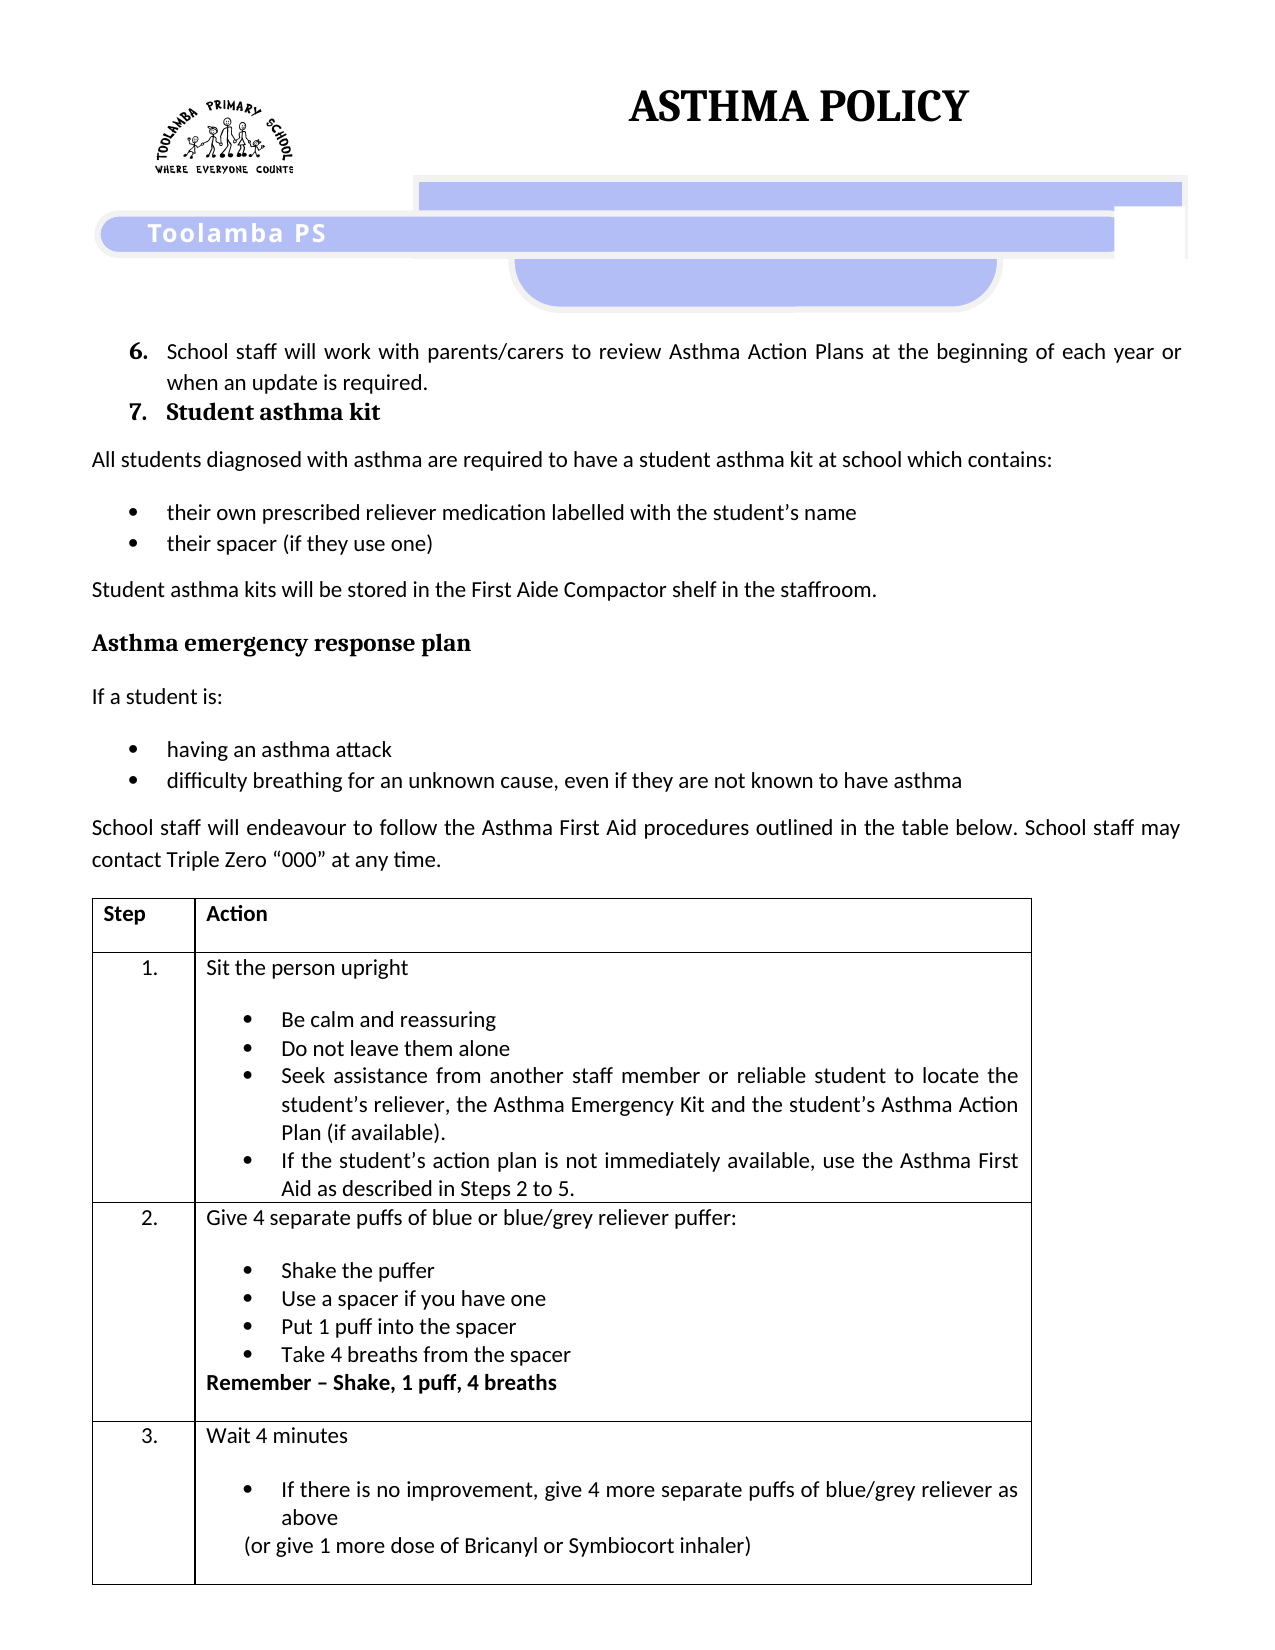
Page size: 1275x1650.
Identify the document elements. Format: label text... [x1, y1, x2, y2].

table_cell Sit the person upright Be calm and reassuring Do not leave them alone Seek assistance from another staff member or reliable student to locate the student’s reliever, the Asthma Emergency Kit and the student’s Asthma Action Plan (if available). If the student’s action plan is not immediately available, use the Asthma First Aid as described in Steps 2 to 5. [196, 953, 1031, 1202]
picture [155, 100, 293, 174]
table_cell Wait 4 minutes If there is no improvement, give 4 more separate puffs of blue/grey reliever as above (or give 1 more dose of Bricanyl or Symbiocort inhaler) [196, 1422, 1031, 1583]
list their spacer (if they use one) [129, 529, 1183, 557]
list School staff will work with parents/carers to review Asthma Action Plans at the beginning of each year or when an update is required. [129, 337, 1183, 396]
table_cell Give 4 separate puffs of blue or blue/grey reliever puffer: Shake the puffer Use a spacer if you have one Put 1 puff into the spacer Take 4 breaths from the spacer Remember – Shake, 1 puff, 4 breaths [196, 1203, 1031, 1421]
table_cell [93, 1422, 194, 1583]
table_cell [93, 953, 194, 1202]
text School staff will endeavour to follow the Asthma First Aid procedures outlined in the table below. School staff may contact Triple Zero “000” at any time. [92, 813, 1183, 873]
list their own prescribed reliever medication labelled with the student’s name [129, 498, 1183, 527]
text Student asthma kits will be stored in the First Aide Compactor shelf in the staffroom. [92, 576, 1183, 604]
text All students diagnosed with asthma are required to have a student asthma kit at school which contains: [92, 446, 1183, 473]
table_header Step [93, 899, 194, 952]
list Student asthma kit [129, 398, 1183, 427]
text Asthma emergency response plan [92, 629, 1183, 657]
table_cell [93, 1203, 194, 1421]
text If a student is: [92, 682, 1183, 711]
list difficulty breathing for an unknown cause, even if they are not known to have asthma [129, 766, 1183, 794]
list having an asthma attack [129, 736, 1183, 763]
table_header Action [196, 899, 1031, 952]
